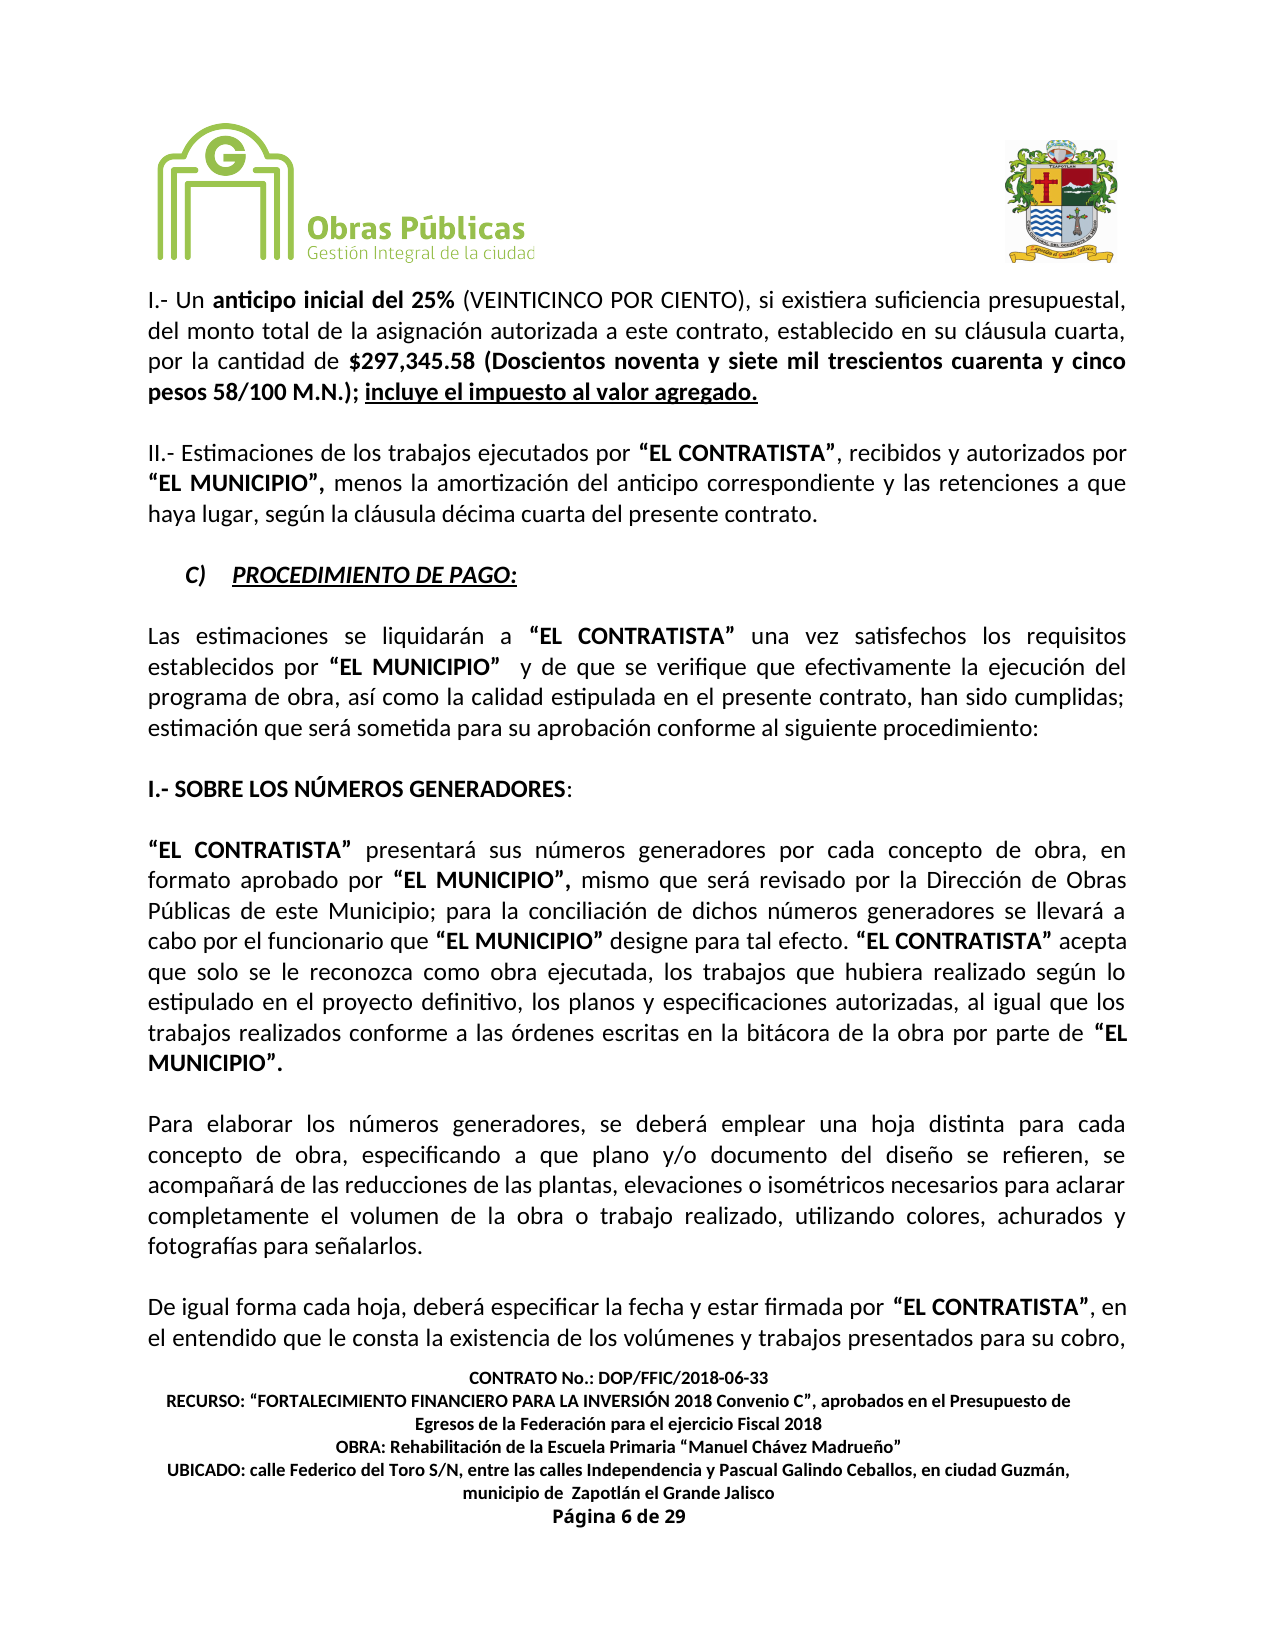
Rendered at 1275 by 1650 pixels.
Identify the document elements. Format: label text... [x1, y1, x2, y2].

text Las estimaciones se liquidarán a “EL CONTRATISTA” una vez satisfechos los requisitos establecidos por “EL MUNICIPIO” y de que se verifique que efectivamente la ejecución del programa de obra, así como la calidad estipulada en el presente contrato, han sido cumplidas; estimación que será sometida para su aprobación conforme al siguiente procedimiento: [148, 620, 1127, 742]
picture [1005, 140, 1118, 263]
picture [157, 123, 535, 263]
list PROCEDIMIENTO DE PAGO: [185, 559, 1127, 589]
text “EL CONTRATISTA” presentará sus números generadores por cada concepto de obra, en formato aprobado por “EL MUNICIPIO”, mismo que será revisado por la Dirección de Obras Públicas de este Municipio; para la conciliación de dichos números generadores se llevará a cabo por el funcionario que “EL MUNICIPIO” designe para tal efecto. “EL CONTRATISTA” acepta que solo se le reconozca como obra ejecutada, los trabajos que hubiera realizado según lo estipulado en el proyecto definitivo, los planos y especificaciones autorizadas, al igual que los trabajos realizados conforme a las órdenes escritas en la bitácora de la obra por parte de “EL MUNICIPIO”. [148, 834, 1127, 1078]
text Para elaborar los números generadores, se deberá emplear una hoja distinta para cada concepto de obra, especificando a que plano y/o documento del diseño se refieren, se acompañará de las reducciones de las plantas, elevaciones o isométricos necesarios para aclarar completamente el volumen de la obra o trabajo realizado, utilizando colores, achurados y fotografías para señalarlos. [148, 1108, 1127, 1261]
text I.- Un anticipo inicial del 25% (VEINTICINCO POR CIENTO), si existiera suficiencia presupuestal, del monto total de la asignación autorizada a este contrato, establecido en su cláusula cuarta, por la cantidad de $297,345.58 (Doscientos noventa y siete mil trescientos cuarenta y cinco pesos 58/100 M.N.); incluye el impuesto al valor agregado. [148, 284, 1127, 406]
text II.- Estimaciones de los trabajos ejecutados por “EL CONTRATISTA”, recibidos y autorizados por “EL MUNICIPIO”, menos la amortización del anticipo correspondiente y las retenciones a que haya lugar, según la cláusula décima cuarta del presente contrato. [148, 437, 1127, 528]
text I.- SOBRE LOS NÚMEROS GENERADORES: [148, 773, 1127, 803]
